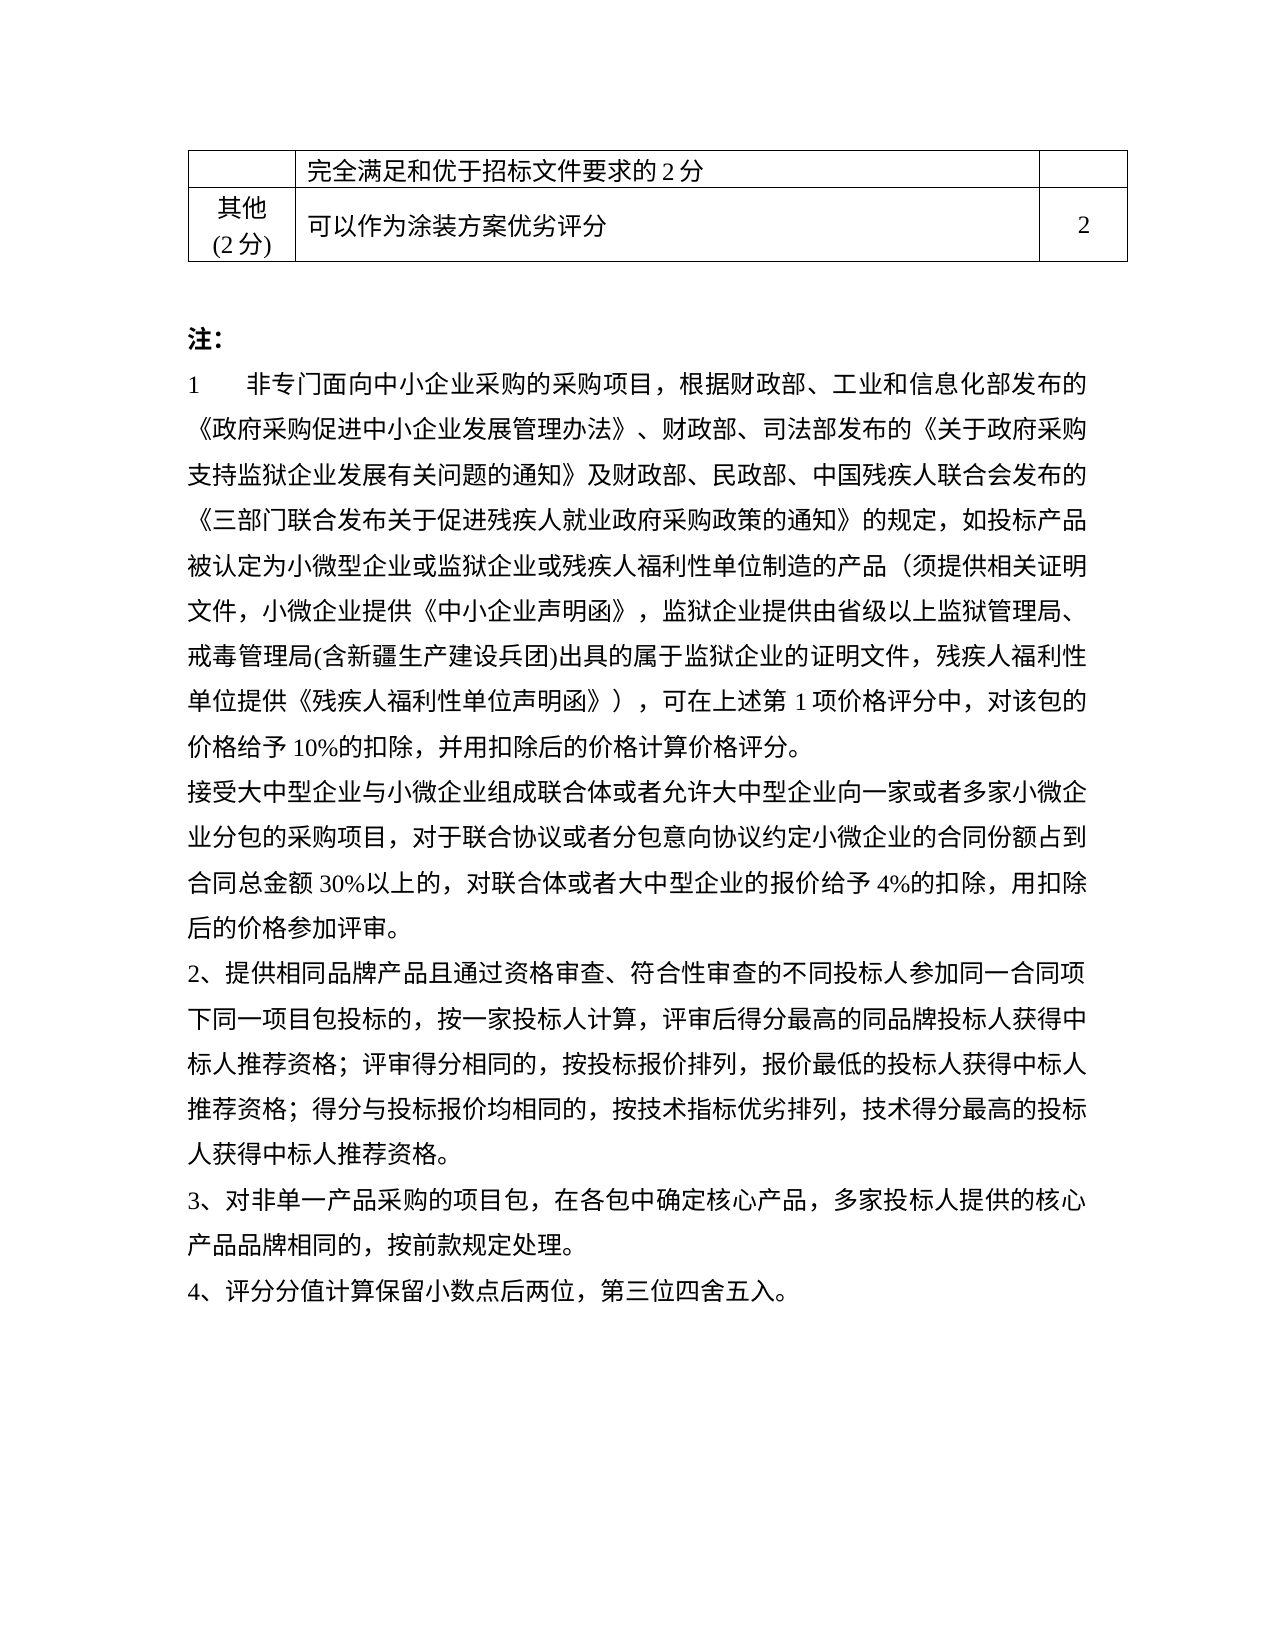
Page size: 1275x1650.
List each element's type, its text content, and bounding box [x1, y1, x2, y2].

text 2、提供相同品牌产品且通过资格审查、符合性审查的不同投标人参加同一合同项下同一项目包投标的，按一家投标人计算，评审后得分最高的同品牌投标人获得中标人推荐资格；评审得分相同的，按投标报价排列，报价最低的投标人获得中标人推荐资格；得分与投标报价均相同的，按技术指标优劣排列，技术得分最高的投标人获得中标人推荐资格。 [187, 954, 1087, 1171]
table_cell 可以作为涂装方案优劣评分 [296, 188, 1039, 261]
text 4、评分分值计算保留小数点后两位，第三位四舍五入。 [187, 1271, 1087, 1307]
table_cell 2 [1040, 188, 1127, 261]
text 注： [187, 319, 1087, 356]
table_cell 其他 (2分) [189, 188, 295, 261]
text 3、对非单一产品采购的项目包，在各包中确定核心产品，多家投标人提供的核心产品品牌相同的，按前款规定处理。 [187, 1180, 1087, 1262]
text 接受大中型企业与小微企业组成联合体或者允许大中型企业向一家或者多家小微企业分包的采购项目，对于联合协议或者分包意向协议约定小微企业的合同份额占到合同总金额30%以上的，对联合体或者大中型企业的报价给予4%的扣除，用扣除后的价格参加评审。 [187, 772, 1087, 945]
table_cell 2 [1040, 151, 1127, 187]
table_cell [296, 151, 1039, 187]
list 非专门面向中小企业采购的采购项目，根据财政部、工业和信息化部发布的《政府采购促进中小企业发展管理办法》、财政部、司法部发布的《关于政府采购支持监狱企业发展有关问题的通知》及财政部、民政部、中国残疾人联合会发布的《三部门联合发布关于促进残疾人就业政府采购政策的通知》的规定，如投标产品被认定为小微型企业或监狱企业或残疾人福利性单位制造的产品（须提供相关证明文件，小微企业提供《中小企业声明函》，监狱企业提供由省级以上监狱管理局、戒毒管理局(含新疆生产建设兵团)出具的属于监狱企业的证明文件，残疾人福利性单位提供《残疾人福利性单位声明函》），可在上述第1项价格评分中，对该包的价格给予10%的扣除，并用扣除后的价格计算价格评分。 [187, 365, 1087, 763]
